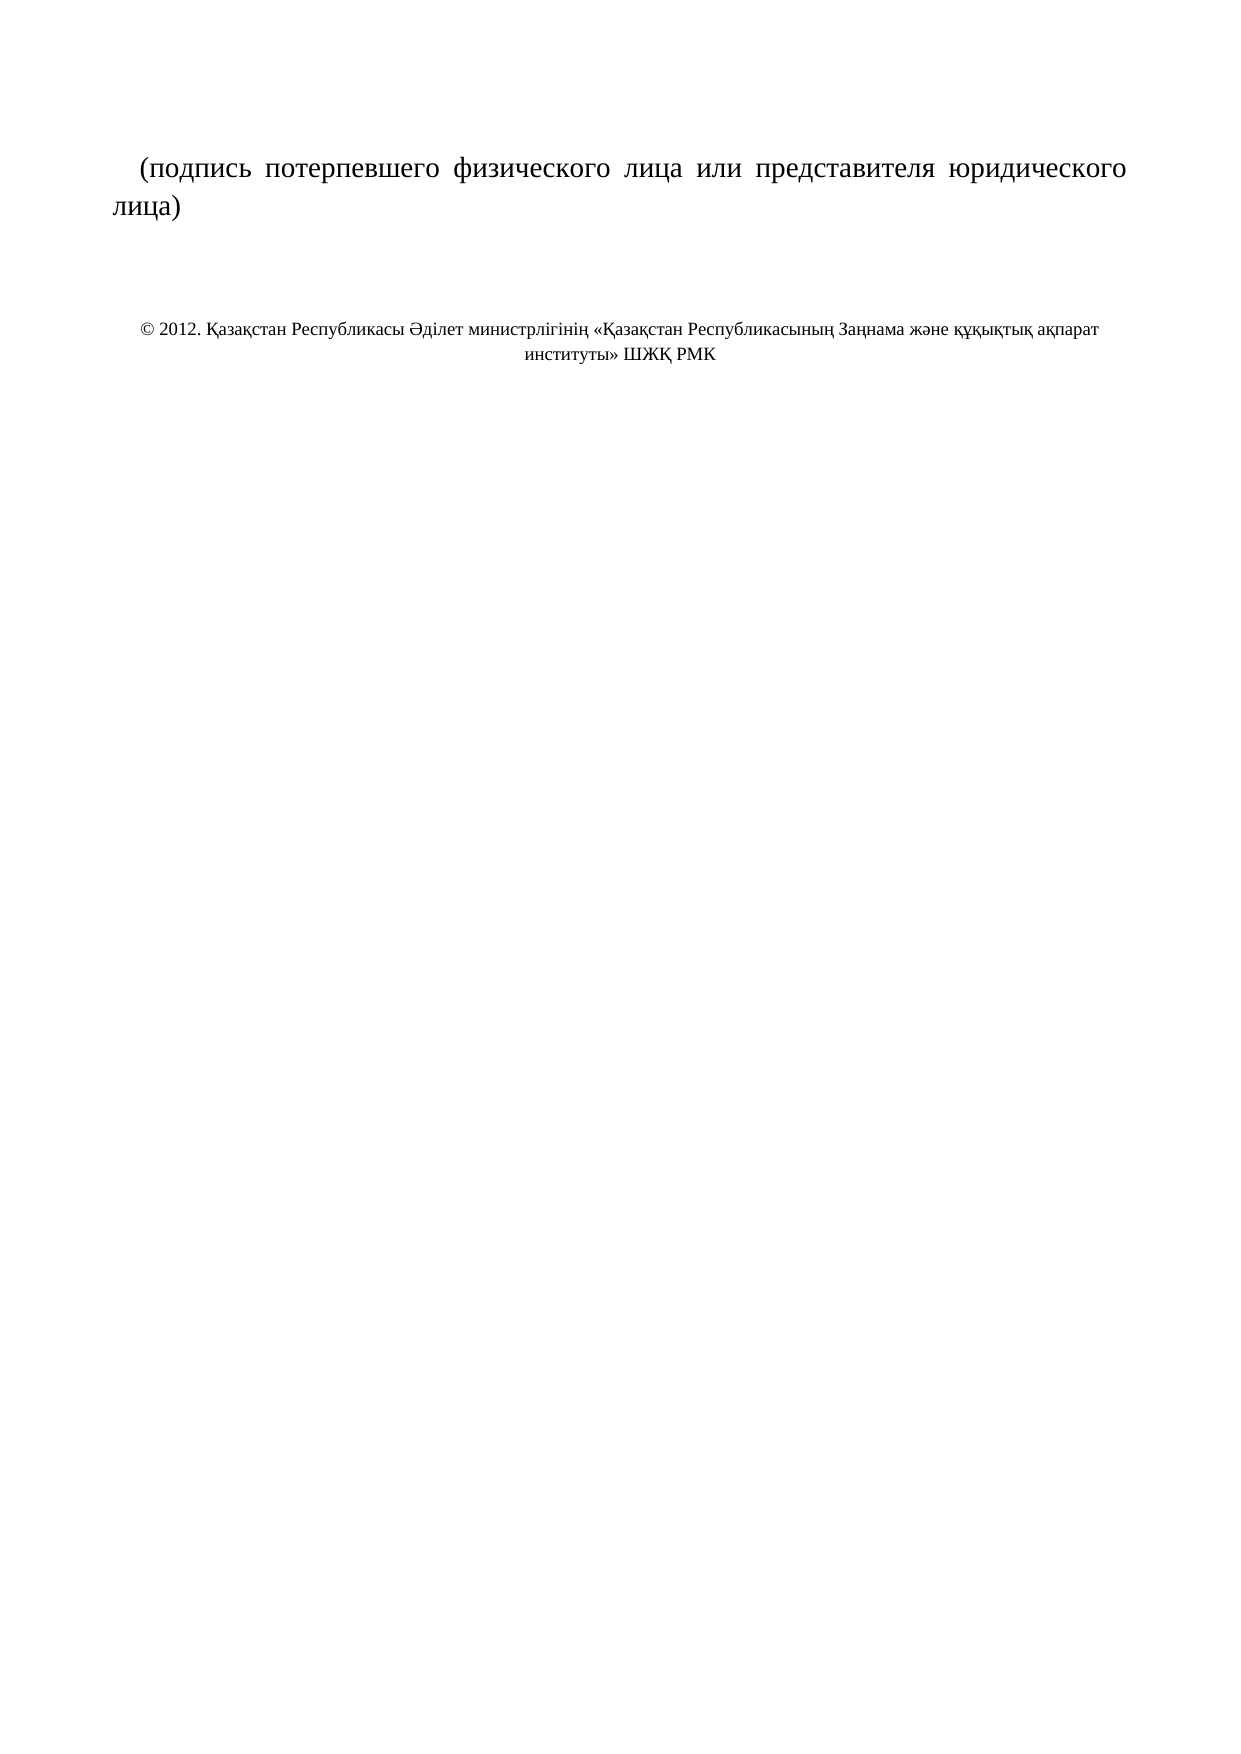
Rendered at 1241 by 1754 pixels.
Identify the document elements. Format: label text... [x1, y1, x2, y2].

text (подпись потерпевшего физического лица или представителя юридического лица) [112, 150, 1128, 222]
text © 2012. Қазақстан Республикасы Әділет министрлігінің «Қазақстан Республикасының Заңнама және құқықтық ақпарат институты» ШЖҚ РМК [112, 318, 1128, 364]
